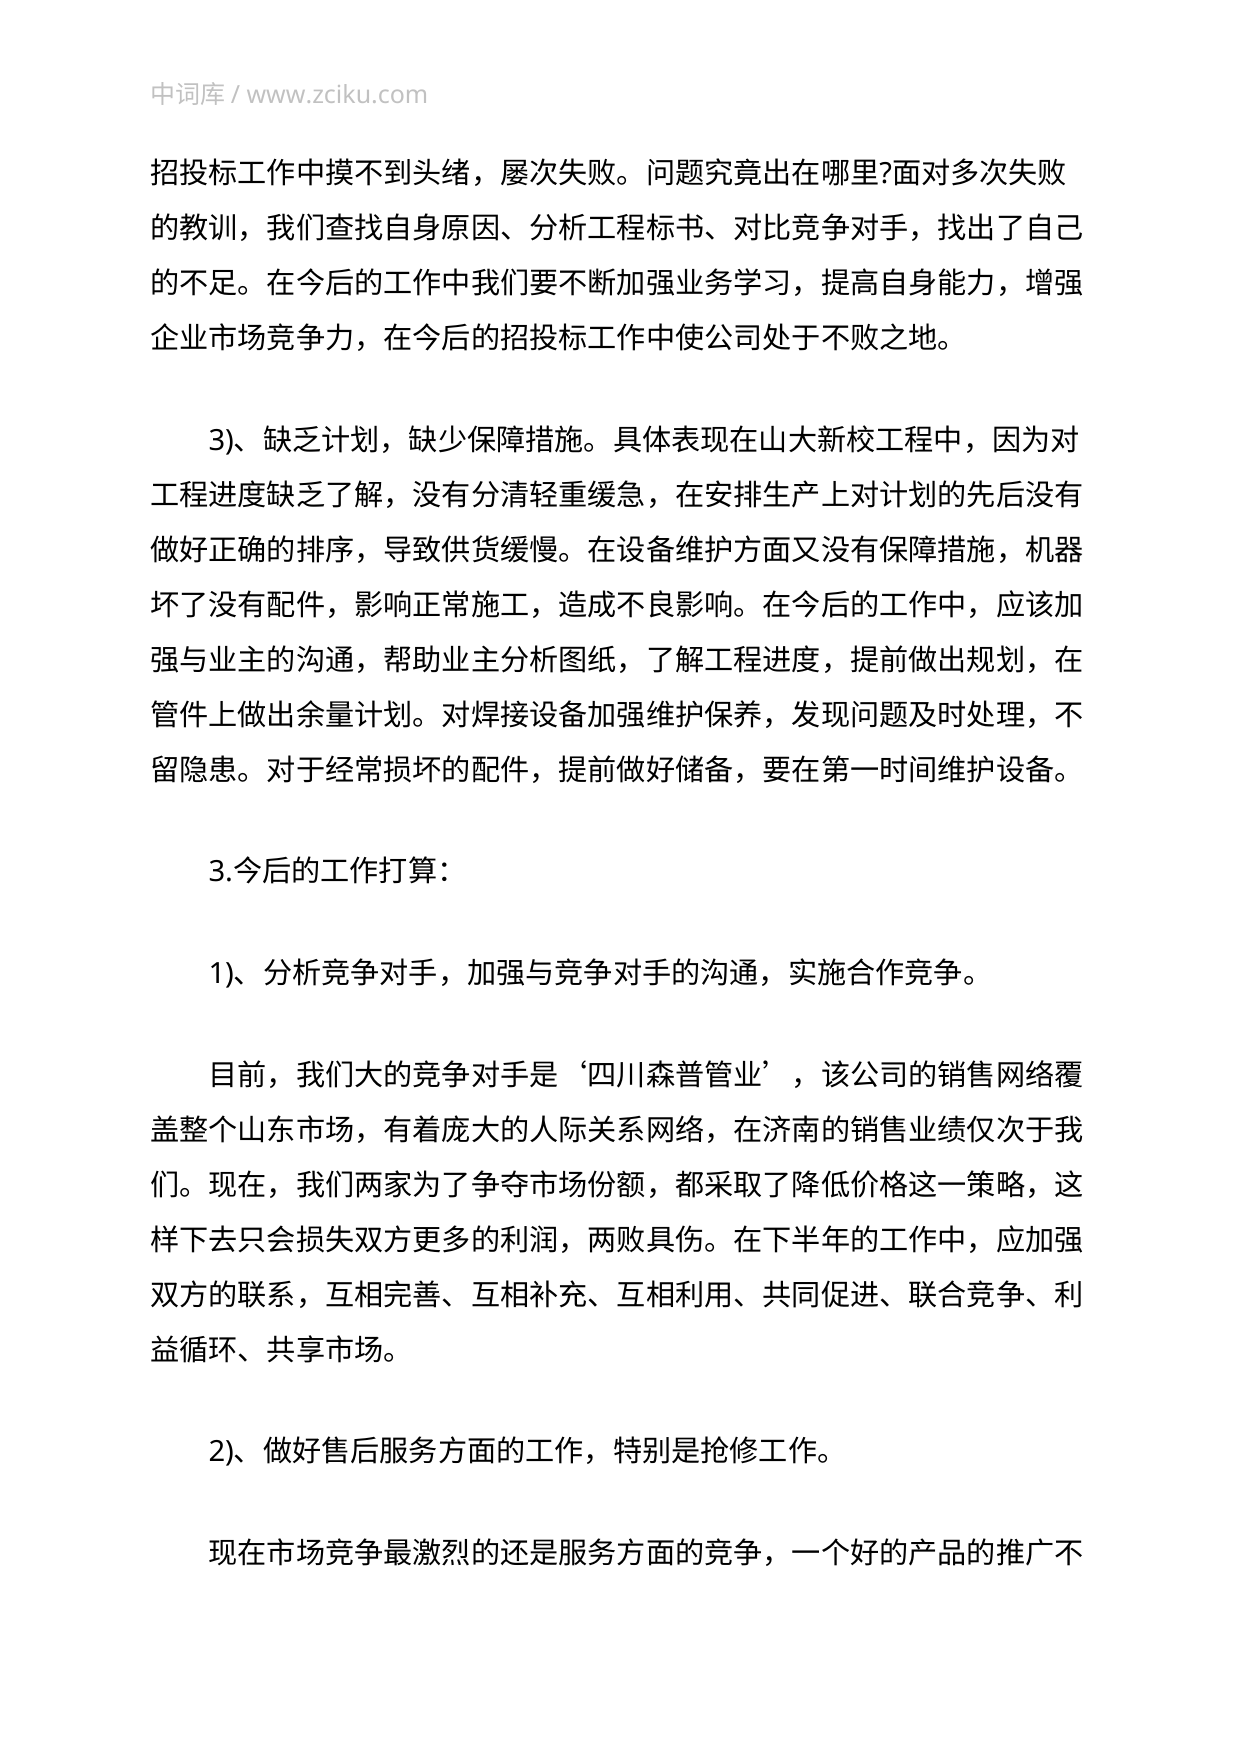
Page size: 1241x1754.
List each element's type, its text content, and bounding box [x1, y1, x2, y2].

text 目前，我们大的竞争对手是‘四川森普管业’，该公司的销售网络覆盖整个山东市场，有着庞大的人际关系网络，在济南的销售业绩仅次于我们。现在，我们两家为了争夺市场份额，都采取了降低价格这一策略，这样下去只会损失双方更多的利润，两败具伤。在下半年的工作中，应加强双方的联系，互相完善、互相补充、互相利用、共同促进、联合竞争、利益循环、共享市场。 [150, 1052, 1090, 1368]
text 1)、分析竞争对手，加强与竞争对手的沟通，实施合作竞争。 [150, 950, 1090, 992]
text 2)、做好售后服务方面的工作，特别是抢修工作。 [150, 1428, 1090, 1470]
text 3.今后的工作打算： [150, 848, 1090, 890]
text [150, 1530, 1090, 1572]
text 3)、缺乏计划，缺少保障措施。具体表现在山大新校工程中，因为对工程进度缺乏了解，没有分清轻重缓急，在安排生产上对计划的先后没有做好正确的排序，导致供货缓慢。在设备维护方面又没有保障措施，机器坏了没有配件，影响正常施工，造成不良影响。在今后的工作中，应该加强与业主的沟通，帮助业主分析图纸，了解工程进度，提前做出规划，在管件上做出余量计划。对焊接设备加强维护保养，发现问题及时处理，不留隐患。对于经常损坏的配件，提前做好储备，要在第一时间维护设备。 [150, 417, 1090, 788]
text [150, 150, 1090, 357]
